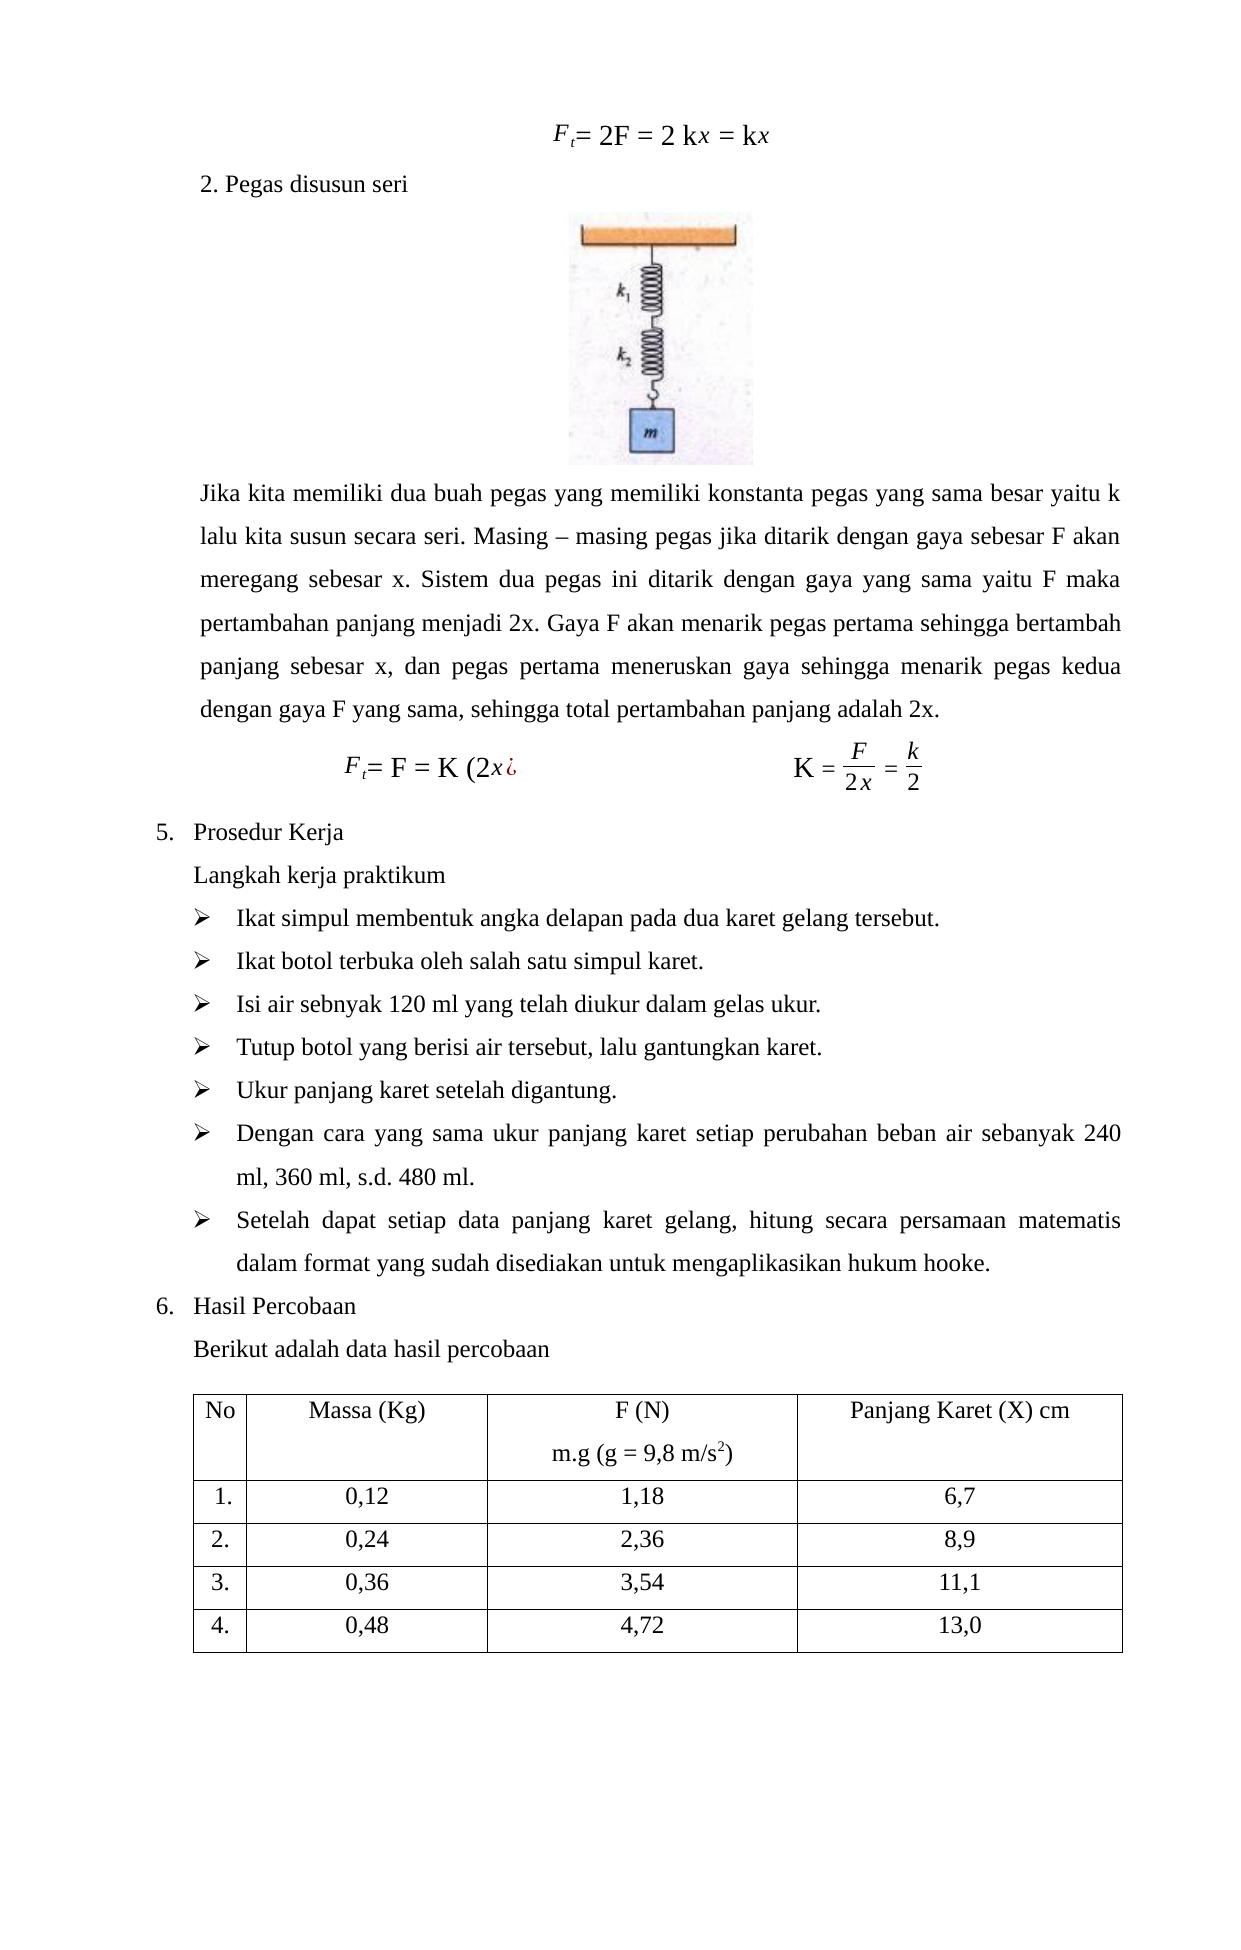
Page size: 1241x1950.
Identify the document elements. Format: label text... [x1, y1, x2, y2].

table_cell 2,36 [488, 1524, 797, 1566]
table_cell 1. [194, 1481, 246, 1523]
table_header No [194, 1395, 246, 1480]
table_cell 1,18 [488, 1481, 797, 1523]
list Jika kita memiliki dua buah pegas yang memiliki konstanta pegas yang sama besar yaitu k lalu kita susun secara seri. Masing – masing pegas jika ditarik dengan gaya sebesar F akan meregang sebesar x. Sistem dua pegas ini ditarik dengan gaya yang sama yaitu F maka pertambahan panjang menjadi 2x. Gaya F akan menarik pegas pertama sehingga bertambah panjang sebesar x, dan pegas pertama meneruskan gaya sehingga menarik pegas kedua dengan gaya F yang sama, sehingga total pertambahan panjang adalah 2x. [200, 478, 1122, 723]
table_cell 3. [194, 1567, 246, 1609]
table_cell 2. [194, 1524, 246, 1566]
list Dengan cara yang sama ukur panjang karet setiap perubahan beban air sebanyak 240 ml, 360 ml, s.d. 480 ml. [192, 1118, 1122, 1190]
list Isi air sebnyak 120 ml yang telah diukur dalam gelas ukur. [192, 989, 1122, 1018]
table_cell 0,36 [247, 1567, 487, 1609]
list Prosedur Kerja [156, 817, 1122, 845]
table_cell 4,72 [488, 1610, 797, 1652]
table_cell 0,48 [247, 1610, 487, 1652]
table_cell 0,24 [247, 1524, 487, 1566]
table_cell 4. [194, 1610, 246, 1652]
list Tutup botol yang berisi air tersebut, lalu gantungkan karet. [192, 1032, 1122, 1061]
table_cell 6,7 [798, 1481, 1122, 1523]
table_cell 13,0 [798, 1610, 1122, 1652]
table_header Massa (Kg) [247, 1395, 487, 1480]
list = 2F = 2 k = k [200, 118, 1122, 153]
list Berikut adalah data hasil percobaan [193, 1334, 1122, 1363]
table_cell 11,1 [798, 1567, 1122, 1609]
list Hasil Percobaan [156, 1291, 1122, 1320]
picture [568, 212, 754, 465]
list Ikat simpul membentuk angka delapan pada dua karet gelang tersebut. [192, 903, 1122, 932]
table_header F (N) m.g (g = 9,8 m/s2) [488, 1395, 797, 1480]
list Langkah kerja praktikum [193, 860, 1122, 888]
table_header Panjang Karet (X) cm [798, 1395, 1122, 1480]
list Ukur panjang karet setelah digantung. [192, 1075, 1122, 1104]
table_cell 3,54 [488, 1567, 797, 1609]
table_cell 8,9 [798, 1524, 1122, 1566]
list Setelah dapat setiap data panjang karet gelang, hitung secara persamaan matematis dalam format yang sudah disediakan untuk mengaplikasikan hukum hooke. [192, 1205, 1122, 1277]
table_cell 0,12 [247, 1481, 487, 1523]
list 2. Pegas disusun seri [200, 169, 1122, 198]
list = F = K (2 K = = [275, 737, 1122, 797]
list Ikat botol terbuka oleh salah satu simpul karet. [192, 946, 1122, 975]
